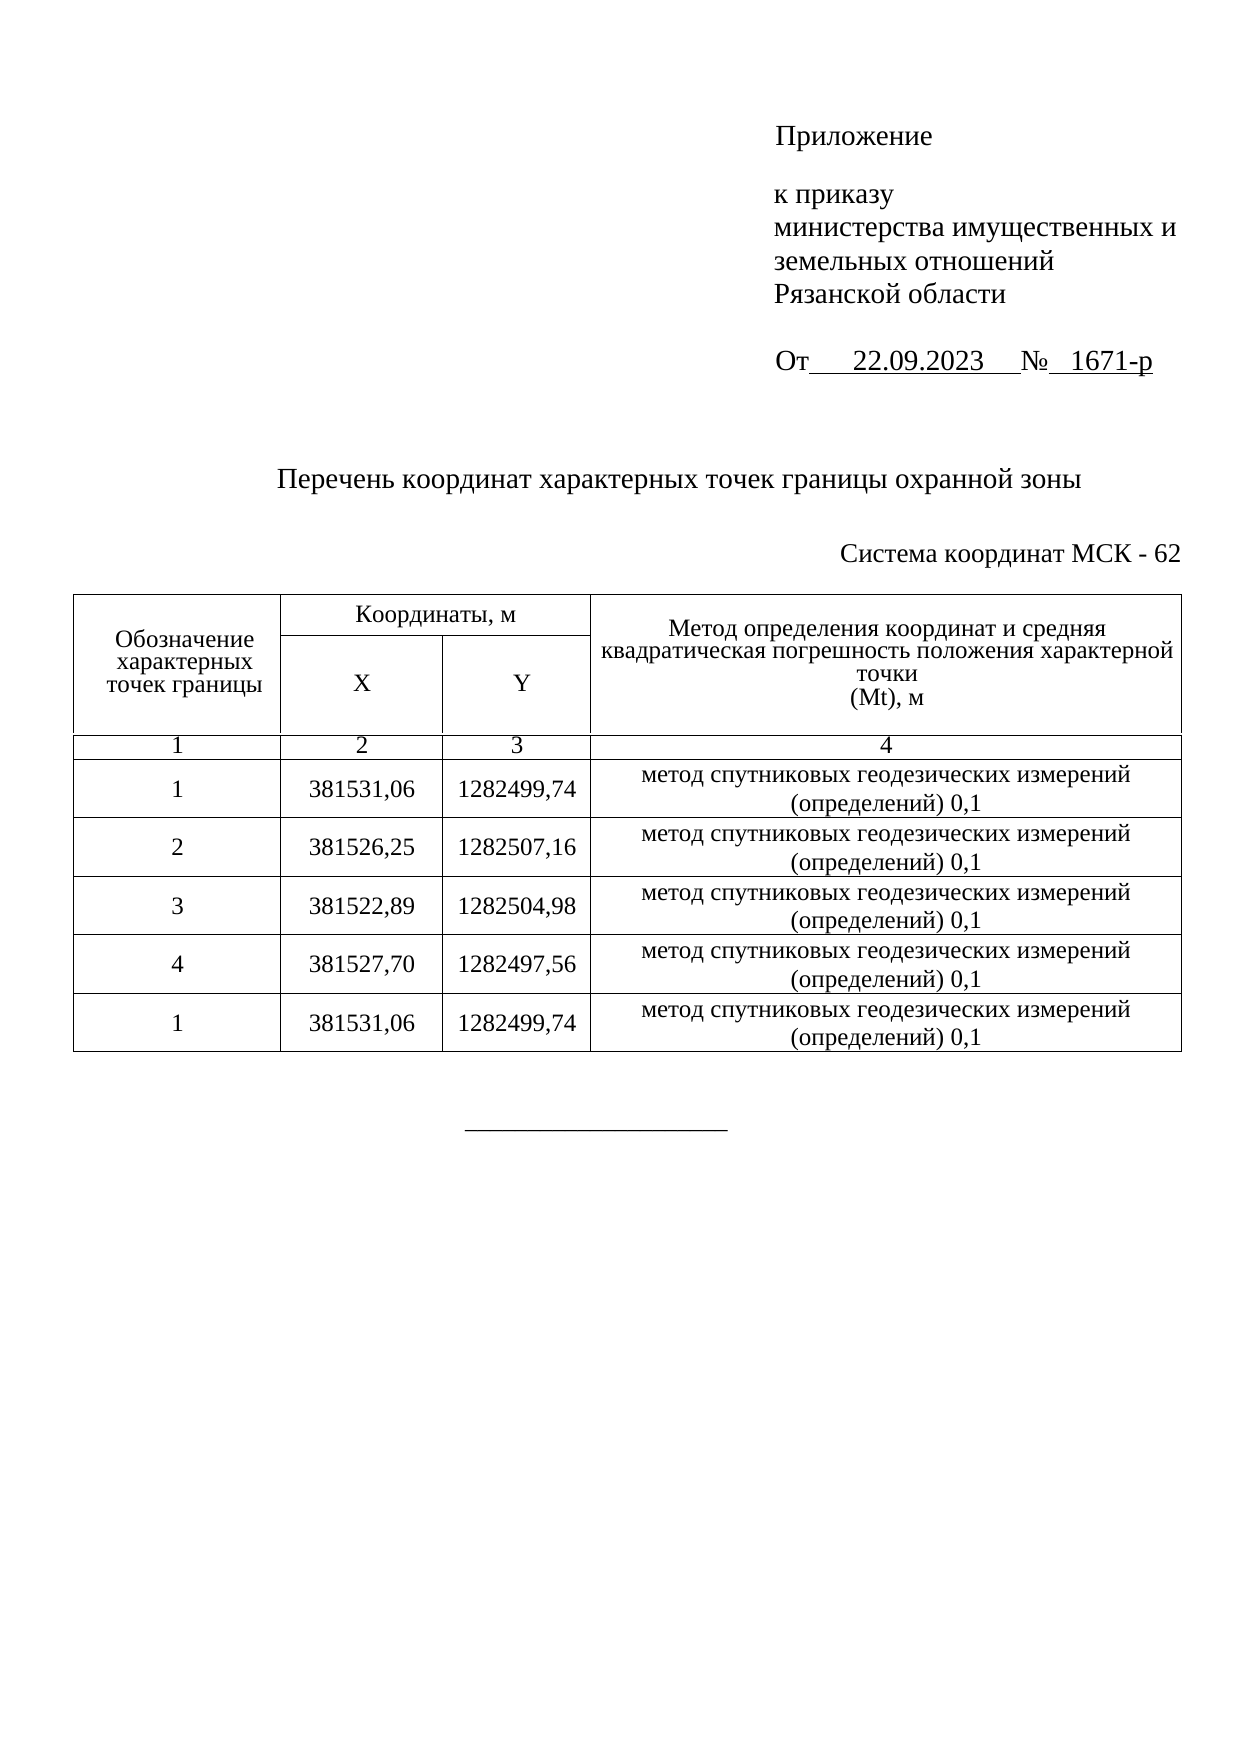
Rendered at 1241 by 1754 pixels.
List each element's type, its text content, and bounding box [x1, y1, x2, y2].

table_cell Y [443, 636, 590, 732]
text Рязанской области [177, 276, 1181, 310]
table_header Метод определения координат и средняя квадратическая погрешность положения характерной точки (Мt), м [591, 595, 1181, 732]
table_cell 381531,06 [281, 760, 442, 817]
table_cell 381527,70 [281, 935, 442, 993]
table_cell 1282499,74 [443, 994, 590, 1051]
table_cell 3 [74, 877, 280, 934]
text Система координат МСК - 62 [177, 542, 1181, 567]
table_cell метод спутниковых геодезических измерений (определений) 0,1 [591, 994, 1181, 1051]
table_header 2 [281, 736, 442, 758]
table_cell 381531,06 [281, 994, 442, 1051]
text министерства имущественных и [693, 209, 1181, 243]
text земельных отношений [177, 243, 1181, 276]
table_header Обозначение характерных точек границы [74, 595, 280, 732]
table_cell метод спутниковых геодезических измерений (определений) 0,1 [591, 760, 1181, 817]
text Приложение [177, 118, 1181, 152]
text Перечень координат характерных точек границы охранной зоны [177, 461, 1181, 494]
table_header Координаты, м [281, 595, 590, 635]
table_cell Х [281, 636, 442, 732]
table_cell 1 [74, 760, 280, 817]
table_cell метод спутниковых геодезических измерений (определений) 0,1 [591, 877, 1181, 934]
table_header 4 [591, 736, 1181, 758]
table_cell 1282499,74 [443, 760, 590, 817]
table_cell метод спутниковых геодезических измерений (определений) 0,1 [591, 818, 1181, 876]
table_cell 1282504,98 [443, 877, 590, 934]
table_cell 1282497,56 [443, 935, 590, 993]
table_cell 381522,89 [281, 877, 442, 934]
table_cell 381526,25 [281, 818, 442, 876]
text к приказу [693, 176, 1181, 209]
table_header 3 [443, 736, 590, 758]
text _____________________ [177, 1105, 1181, 1134]
table_cell 2 [74, 818, 280, 876]
table_cell 1 [74, 994, 280, 1051]
table_cell метод спутниковых геодезических измерений (определений) 0,1 [591, 935, 1181, 993]
table_cell 4 [74, 935, 280, 993]
text От 22.09.2023 № 1671-р [177, 343, 1181, 377]
table_header 1 [74, 736, 280, 758]
table_cell 1282507,16 [443, 818, 590, 876]
